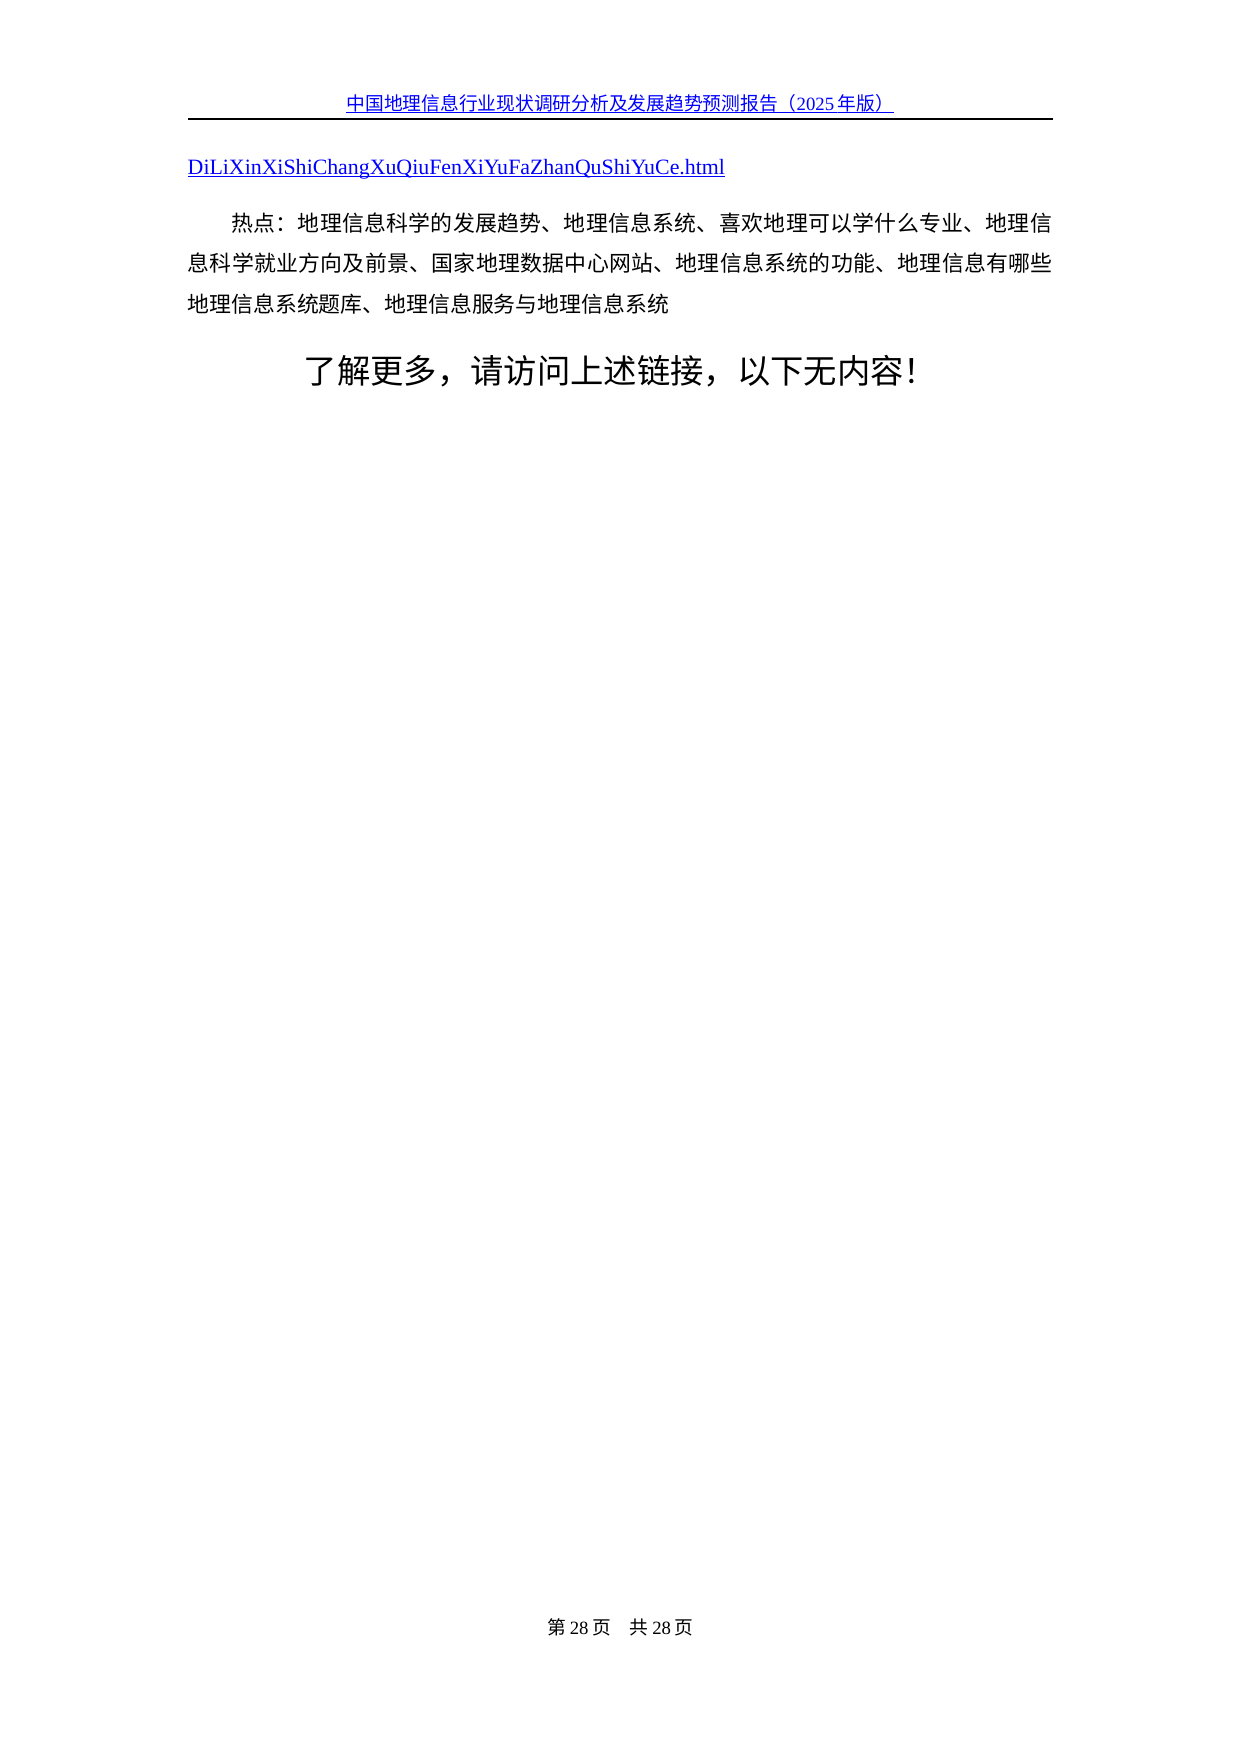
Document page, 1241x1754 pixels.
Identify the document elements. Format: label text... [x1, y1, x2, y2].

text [187, 150, 1053, 183]
text 热点：地理信息科学的发展趋势、地理信息系统、喜欢地理可以学什么专业、地理信息科学就业方向及前景、国家地理数据中心网站、地理信息系统的功能、地理信息有哪些、地理信息系统题库、地理信息服务与地理信息系统 [187, 205, 1053, 319]
title 了解更多，请访问上述链接，以下无内容！ [187, 337, 1053, 402]
